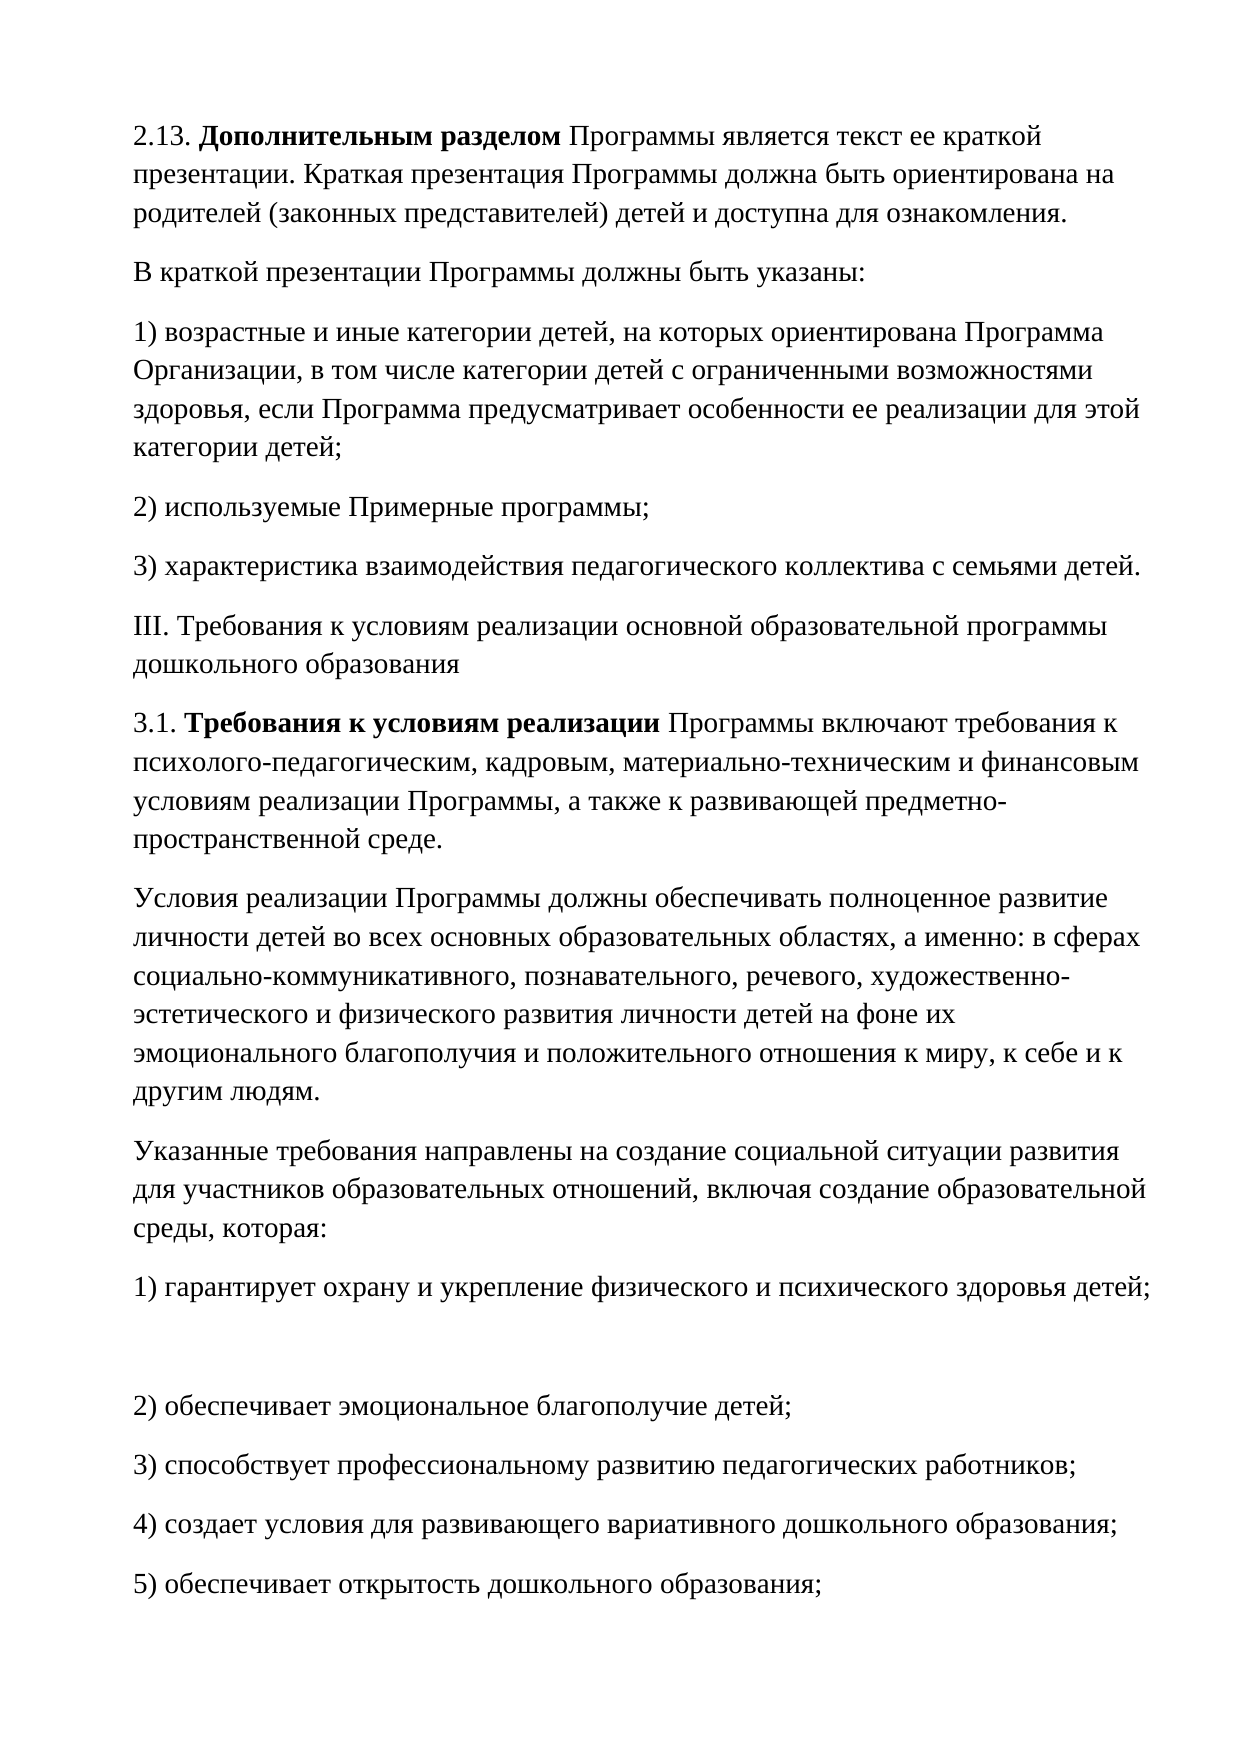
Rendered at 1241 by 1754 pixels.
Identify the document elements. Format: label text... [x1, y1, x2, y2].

text В краткой презентации Программы должны быть указаны: [133, 254, 1152, 288]
text III. Требования к условиям реализации основной образовательной программы дошкольного образования [133, 608, 1152, 680]
text 4) создает условия для развивающего вариативного дошкольного образования; [133, 1507, 1152, 1540]
text 5) обеспечивает открытость дошкольного образования; [133, 1566, 1152, 1599]
text 3.1. Требования к условиям реализации Программы включают требования к психолого-педагогическим, кадровым, материально-техническим и финансовым условиям реализации Программы, а также к развивающей предметно-пространственной среде. [133, 706, 1152, 855]
text Указанные требования направлены на создание социальной ситуации развития для участников образовательных отношений, включая создание образовательной среды, которая: [133, 1133, 1152, 1243]
text Условия реализации Программы должны обеспечивать полноценное развитие личности детей во всех основных образовательных областях, а именно: в сферах социально-коммуникативного, познавательного, речевого, художественно-эстетического и физического развития личности детей на фоне их эмоционального благополучия и положительного отношения к миру, к себе и к другим людям. [133, 881, 1152, 1107]
text 1) гарантирует охрану и укрепление физического и психического здоровья детей; [133, 1269, 1152, 1303]
text 1) возрастные и иные категории детей, на которых ориентирована Программа Организации, в том числе категории детей с ограниченными возможностями здоровья, если Программа предусматривает особенности ее реализации для этой категории детей; [133, 314, 1152, 463]
text 2.13. Дополнительным разделом Программы является текст ее краткой презентации. Краткая презентация Программы должна быть ориентирована на родителей (законных представителей) детей и доступна для ознакомления. [133, 118, 1152, 229]
text 2) используемые Примерные программы; [133, 489, 1152, 522]
text 2) обеспечивает эмоциональное благополучие детей; [133, 1388, 1152, 1421]
text 3) характеристика взаимодействия педагогического коллектива с семьями детей. [133, 548, 1152, 582]
text 3) способствует профессиональному развитию педагогических работников; [133, 1447, 1152, 1481]
